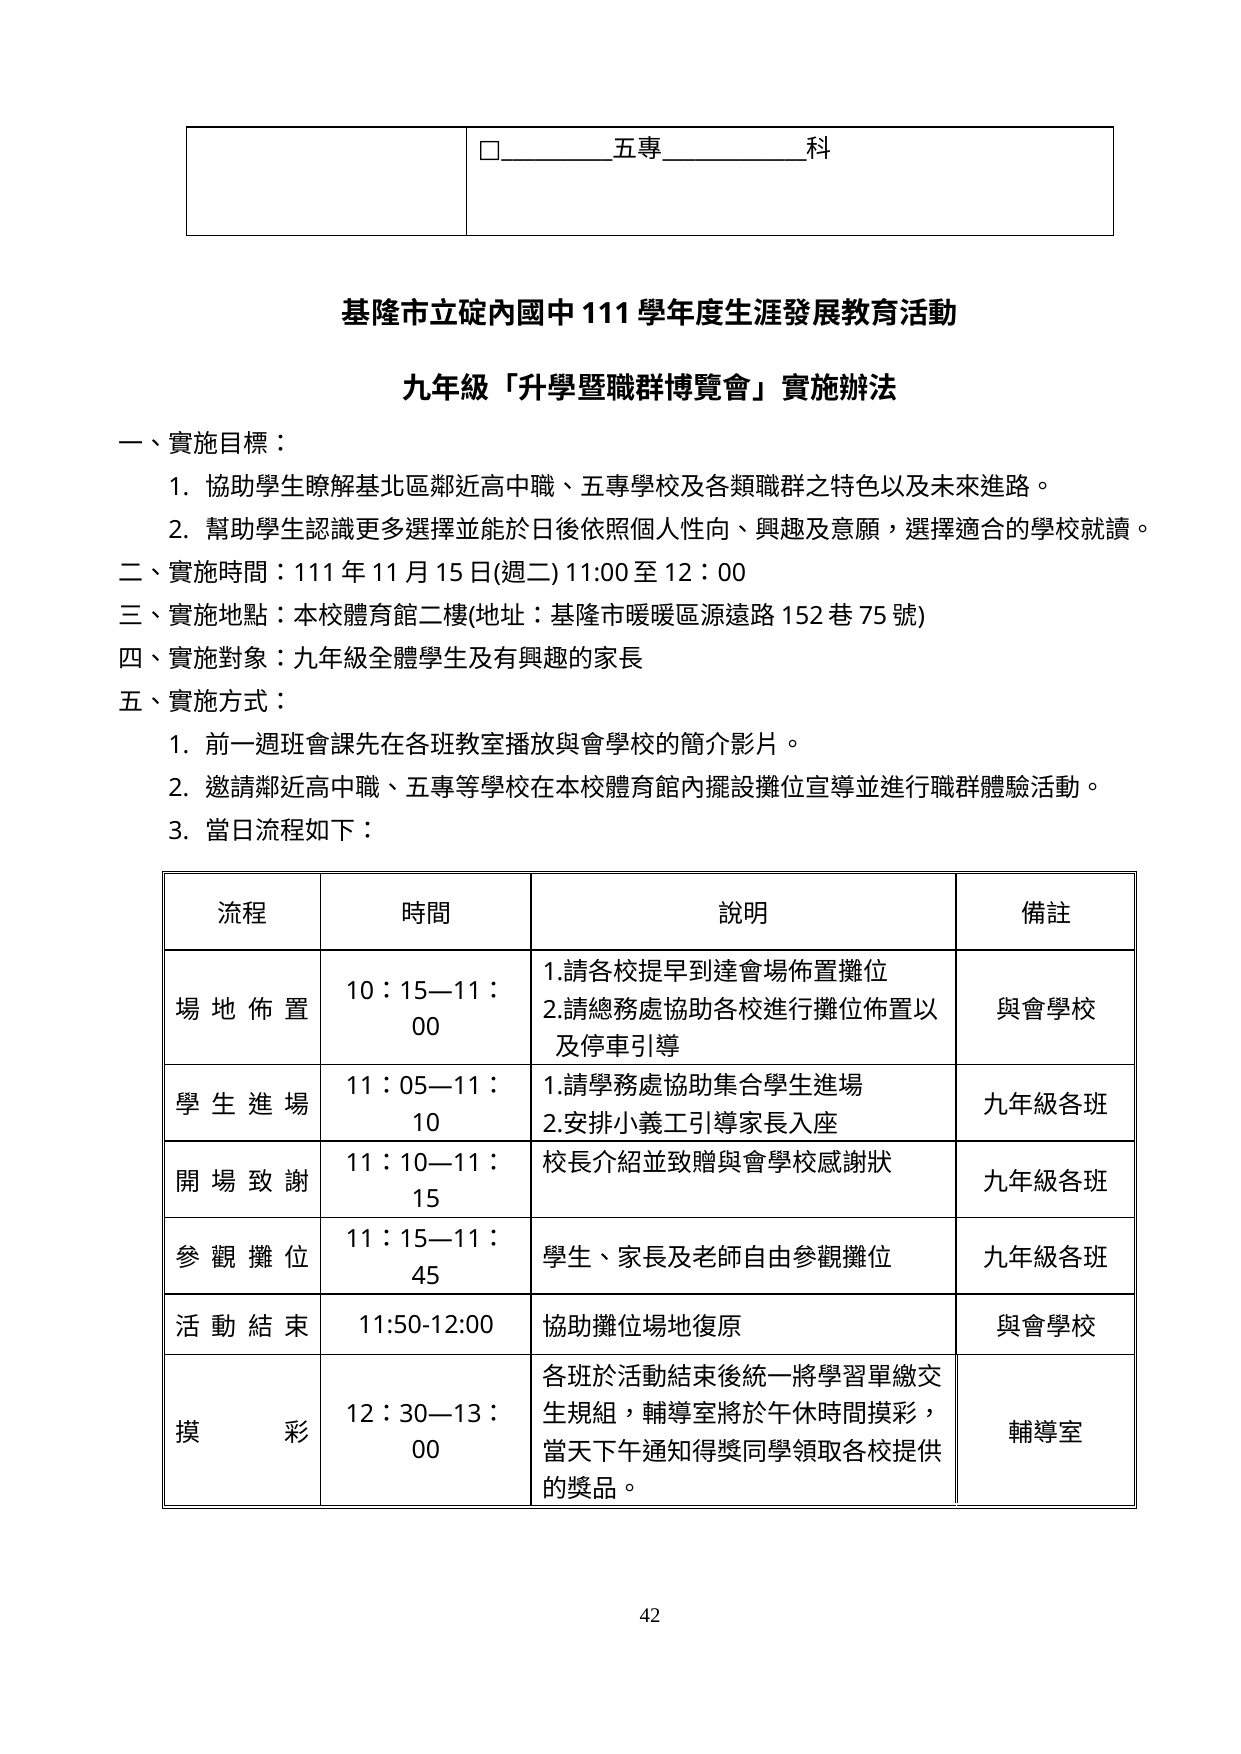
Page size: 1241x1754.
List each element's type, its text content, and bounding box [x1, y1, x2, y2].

table_cell 11:50-12:00 [321, 1295, 530, 1354]
table_cell 九年級各班 [957, 1065, 1134, 1140]
table_cell 11：15—11：45 [321, 1218, 530, 1293]
table_cell 學生、家長及老師自由參觀攤位 [532, 1218, 955, 1293]
table_cell 校長介紹並致贈與會學校感謝狀 [532, 1142, 955, 1217]
table_cell 協助攤位場地復原 [532, 1295, 955, 1354]
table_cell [187, 128, 466, 235]
table_cell 輔導室 [956, 1355, 1134, 1505]
list 協助學生瞭解基北區鄰近高中職、五專學校及各類職群之特色以及未來進路。 [168, 466, 1181, 504]
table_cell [467, 128, 1113, 235]
table_cell 與會學校 [957, 951, 1134, 1063]
table_cell 活動結束 [165, 1295, 320, 1354]
table_cell 11：05—11：10 [321, 1065, 530, 1140]
table_cell 1.請學務處協助集合學生進場 2.安排小義工引導家長入座 [532, 1065, 955, 1140]
table_cell 參觀攤位 [165, 1218, 320, 1293]
text 基隆市立碇內國中111學年度生涯發展教育活動 [118, 273, 1181, 348]
table_cell 學生進場 [165, 1065, 320, 1140]
table_cell 1.請各校提早到達會場佈置攤位 2.請總務處協助各校進行攤位佈置以 及停車引導 [532, 951, 955, 1063]
table_header 備註 [957, 874, 1134, 949]
text 九年級「升學暨職群博覽會」實施辦法 [118, 348, 1181, 423]
table_cell 11：10—11：15 [321, 1142, 530, 1217]
table_cell 九年級各班 [957, 1142, 1134, 1217]
table_cell 12：30—13：00 [321, 1355, 530, 1505]
list 當日流程如下： [168, 809, 1181, 847]
table_cell 與會學校 [957, 1295, 1134, 1354]
table_header 時間 [321, 874, 530, 949]
table_cell 開場致謝 [165, 1142, 320, 1217]
text 四、實施對象：九年級全體學生及有興趣的家長 [118, 638, 1181, 675]
text 一、實施目標： [118, 423, 1181, 461]
text 二、實施時間：111年11月15日(週二) 11:00至12：00 [118, 552, 1181, 589]
text 五、實施方式： [118, 681, 1181, 718]
list 前一週班會課先在各班教室播放與會學校的簡介影片。 [168, 724, 1181, 761]
table_cell 摸彩 [165, 1355, 320, 1505]
list 幫助學生認識更多選擇並能於日後依照個人性向、興趣及意願，選擇適合的學校就讀。 [168, 509, 1181, 547]
table_header 說明 [532, 874, 955, 949]
text 三、實施地點：本校體育館二樓(地址：基隆市暖暖區源遠路152巷75號) [118, 595, 1181, 632]
table_header 流程 [165, 874, 320, 949]
list 邀請鄰近高中職、五專等學校在本校體育館內擺設攤位宣導並進行職群體驗活動。 [168, 767, 1181, 804]
table_cell 場地佈置 [165, 951, 320, 1063]
table_cell 九年級各班 [957, 1218, 1134, 1293]
table_cell 各班於活動結束後統一將學習單繳交生規組，輔導室將於午休時間摸彩，當天下午通知得獎同學領取各校提供的獎品。 [532, 1355, 956, 1505]
table_cell 10：15—11：00 [321, 951, 530, 1063]
